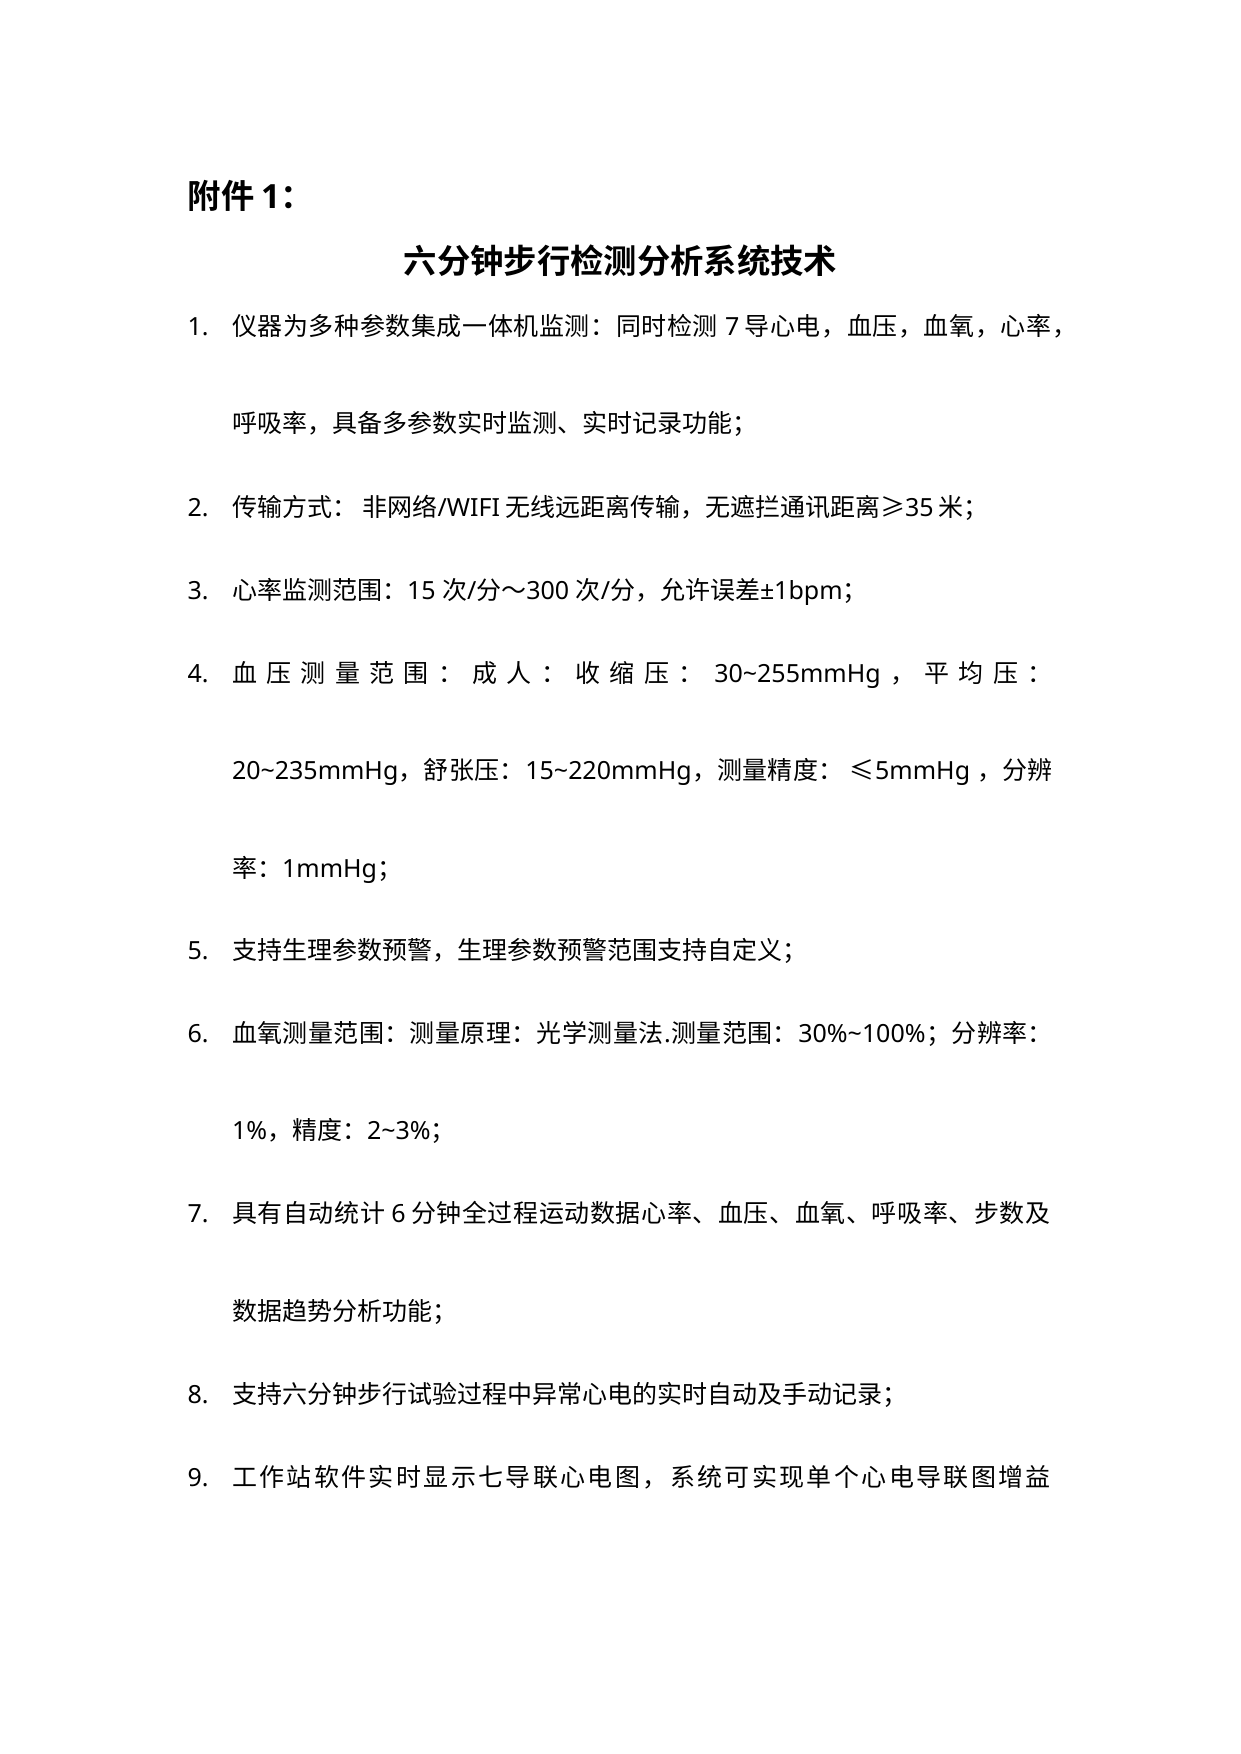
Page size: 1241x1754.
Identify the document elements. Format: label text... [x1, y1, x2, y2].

list 血压测量范围：成人：收缩压：30~255mmHg，平均压：20~235mmHg，舒张压：15~220mmHg，测量精度： ≤5mmHg ，分辨率：1mmHg； [187, 639, 1053, 899]
text 六分钟步行检测分析系统技术 [187, 227, 1053, 292]
list 具有自动统计6分钟全过程运动数据心率、血压、血氧、呼吸率、步数及数据趋势分析功能； [187, 1179, 1053, 1342]
list 血氧测量范围：测量原理：光学测量法.测量范围：30%~100%；分辨率：1%，精度：2~3%； [187, 999, 1053, 1161]
list 支持六分钟步行试验过程中异常心电的实时自动及手动记录； [187, 1360, 1053, 1425]
text 附件1： [187, 162, 1053, 227]
list 仪器为多种参数集成一体机监测：同时检测7导心电，血压，血氧，心率，呼吸率，具备多参数实时监测、实时记录功能； [187, 292, 1053, 454]
list 心率监测范围：15 次/分～300 次/分，允许误差±1bpm； [187, 556, 1053, 621]
list 传输方式： 非网络/WIFI无线远距离传输，无遮拦通讯距离≥35米； [187, 473, 1053, 538]
list 支持生理参数预警，生理参数预警范围支持自定义； [187, 917, 1053, 982]
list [187, 1443, 1053, 1508]
